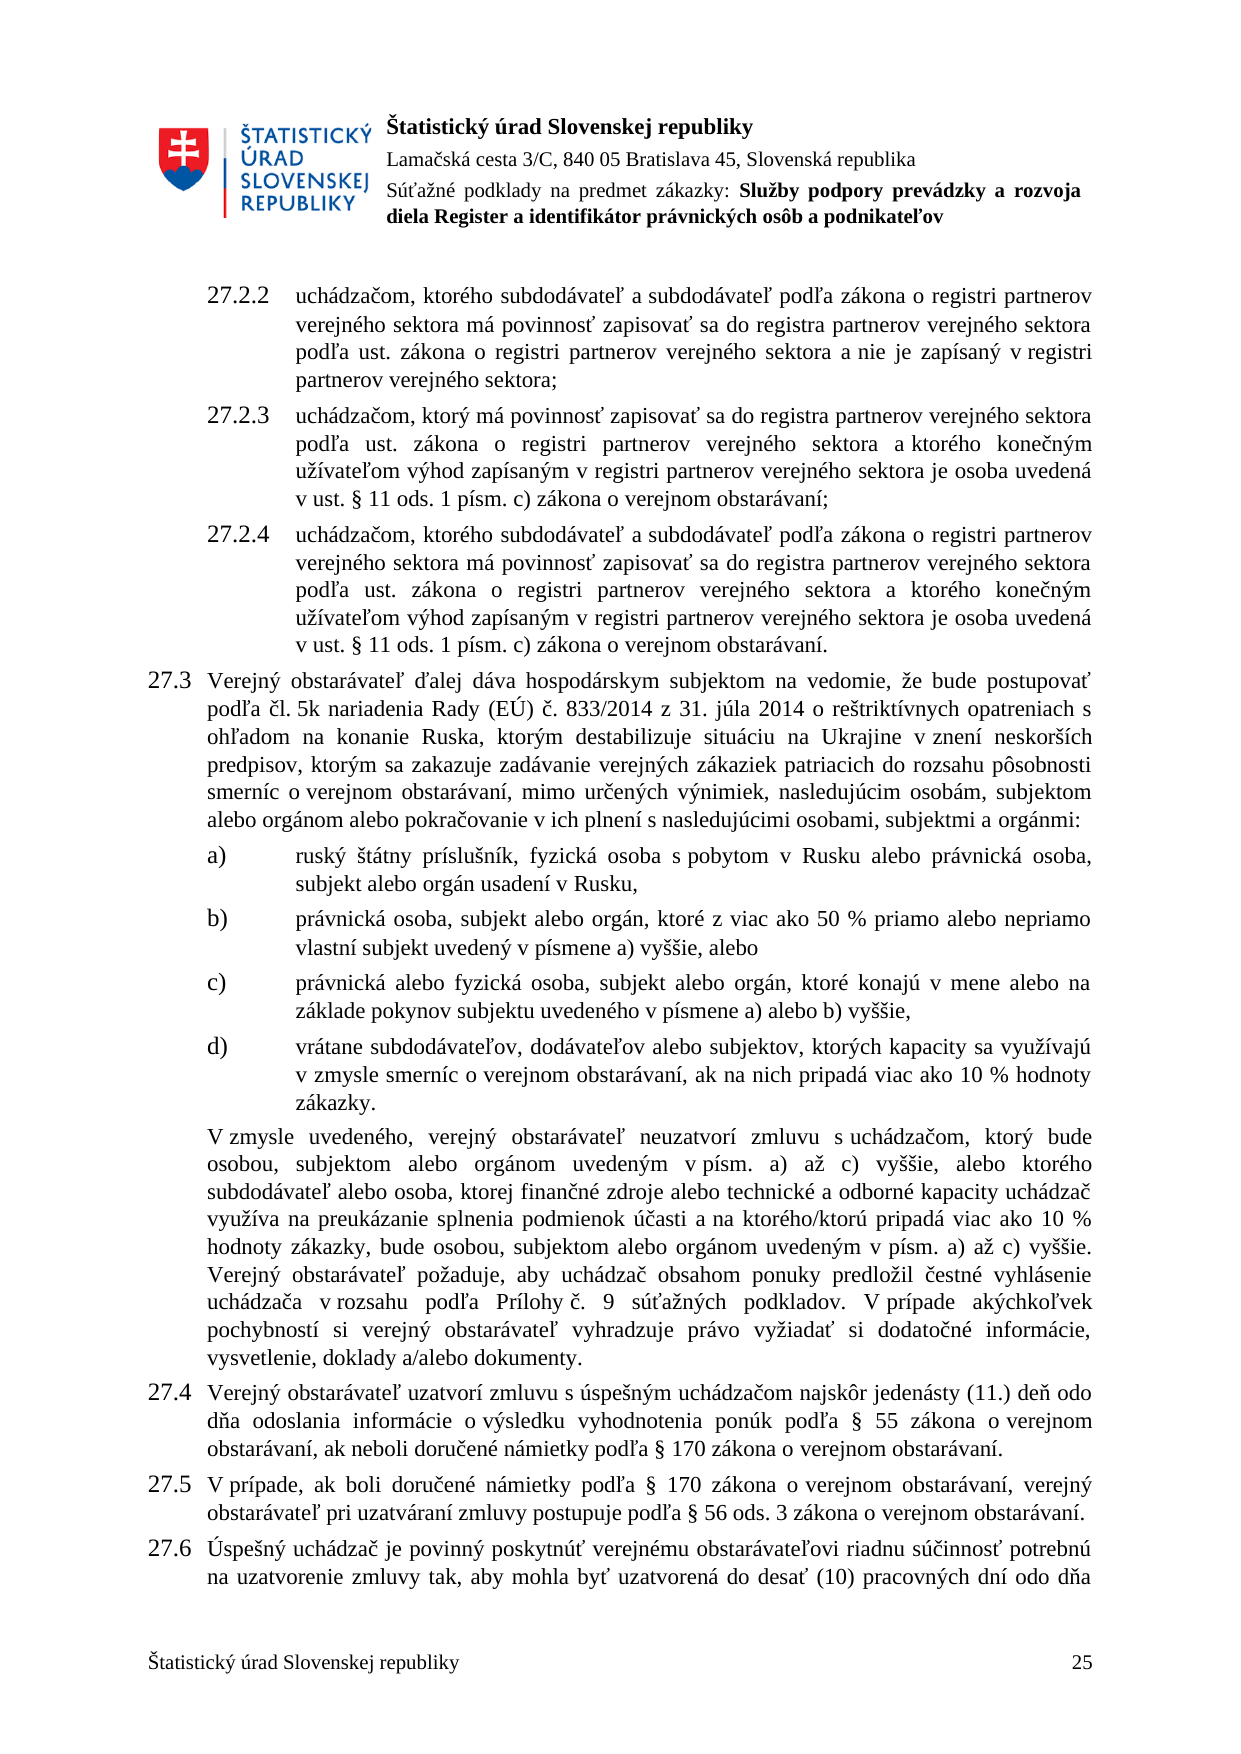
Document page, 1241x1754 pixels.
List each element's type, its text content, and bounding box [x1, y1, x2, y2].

list uchádzačom, ktorého subdodávateľ a subdodávateľ podľa zákona o registri partnerov verejného sektora má povinnosť zapisovať sa do registra partnerov verejného sektora podľa ust. zákona o registri partnerov verejného sektora a ktorého konečným užívateľom výhod zapísaným v registri partnerov verejného sektora je osoba uvedená v ust. § 11 ods. 1 písm. c) zákona o verejnom obstarávaní. [207, 519, 1092, 658]
list ruský štátny príslušník, fyzická osoba s pobytom v Rusku alebo právnická osoba, subjekt alebo orgán usadení v Rusku, [207, 840, 1092, 896]
list uchádzačom, ktorý má povinnosť zapisovať sa do registra partnerov verejného sektora podľa ust. zákona o registri partnerov verejného sektora a ktorého konečným užívateľom výhod zapísaným v registri partnerov verejného sektora je osoba uvedená v ust. § 11 ods. 1 písm. c) zákona o verejnom obstarávaní; [207, 400, 1092, 511]
list vrátane subdodávateľov, dodávateľov alebo subjektov, ktorých kapacity sa využívajú v zmysle smerníc o verejnom obstarávaní, ak na nich pripadá viac ako 10 % hodnoty zákazky. [207, 1031, 1092, 1115]
picture [158, 123, 372, 218]
list právnická alebo fyzická osoba, subjekt alebo orgán, ktoré konajú v mene alebo na základe pokynov subjektu uvedeného v písmene a) alebo b) vyššie, [207, 967, 1092, 1024]
list Verejný obstarávateľ ďalej dáva hospodárskym subjektom na vedomie, že bude postupovať podľa čl. 5k nariadenia Rady (EÚ) č. 833/2014 z 31. júla 2014 o reštriktívnych opatreniach s ohľadom na konanie Ruska, ktorým destabilizuje situáciu na Ukrajine v znení neskorších predpisov, ktorým sa zakazuje zadávanie verejných zákaziek patriacich do rozsahu pôsobnosti smerníc o verejnom obstarávaní, mimo určených výnimiek, nasledujúcim osobám, subjektom alebo orgánom alebo pokračovanie v ich plnení s nasledujúcimi osobami, subjektmi a orgánmi: [148, 665, 1092, 832]
list Verejný obstarávateľ uzatvorí zmluvu s úspešným uchádzačom najskôr jedenásty (11.) deň odo dňa odoslania informácie o výsledku vyhodnotenia ponúk podľa § 55 zákona o verejnom obstarávaní, ak neboli doručené námietky podľa § 170 zákona o verejnom obstarávaní. [148, 1377, 1092, 1461]
list právnická osoba, subjekt alebo orgán, ktoré z viac ako 50 % priamo alebo nepriamo vlastní subjekt uvedený v písmene a) vyššie, alebo [207, 903, 1092, 960]
list V prípade, ak boli doručené námietky podľa § 170 zákona o verejnom obstarávaní, verejný obstarávateľ pri uzatváraní zmluvy postupuje podľa § 56 ods. 3 zákona o verejnom obstarávaní. [148, 1469, 1092, 1525]
list uchádzačom, ktorého subdodávateľ a subdodávateľ podľa zákona o registri partnerov verejného sektora má povinnosť zapisovať sa do registra partnerov verejného sektora podľa ust. zákona o registri partnerov verejného sektora a nie je zapísaný v registri partnerov verejného sektora; [207, 281, 1092, 392]
text V zmysle uvedeného, verejný obstarávateľ neuzatvorí zmluvu s uchádzačom, ktorý bude osobou, subjektom alebo orgánom uvedeným v písm. a) až c) vyššie, alebo ktorého subdodávateľ alebo osoba, ktorej finančné zdroje alebo technické a odborné kapacity uchádzač využíva na preukázanie splnenia podmienok účasti a na ktorého/ktorú pripadá viac ako 10 % hodnoty zákazky, bude osobou, subjektom alebo orgánom uvedeným v písm. a) až c) vyššie. Verejný obstarávateľ požaduje, aby uchádzač obsahom ponuky predložil čestné vyhlásenie uchádzača v rozsahu podľa Prílohy č. 9 súťažných podkladov. V prípade akýchkoľvek pochybností si verejný obstarávateľ vyhradzuje právo vyžiadať si dodatočné informácie, vysvetlenie, doklady a/alebo dokumenty. [207, 1123, 1092, 1370]
